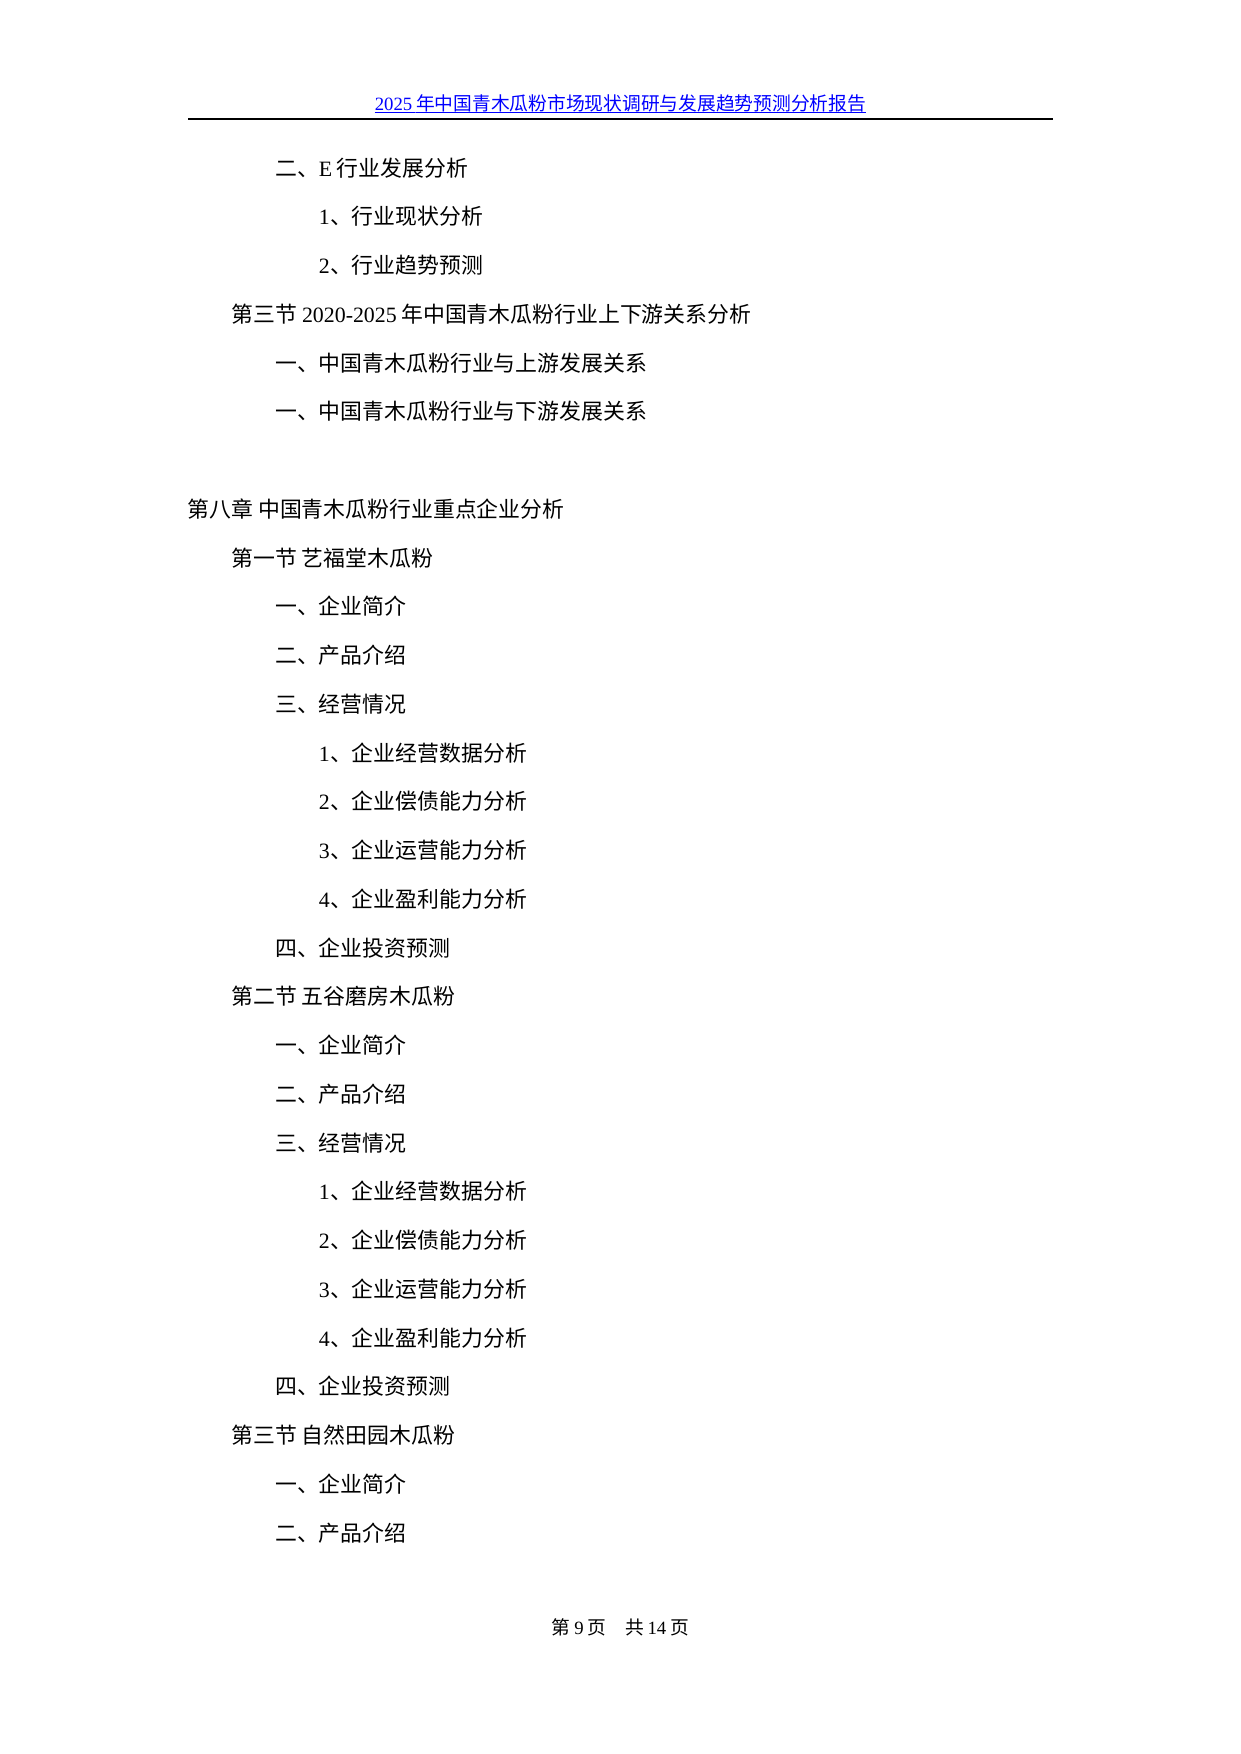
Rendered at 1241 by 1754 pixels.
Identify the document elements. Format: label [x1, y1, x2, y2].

text [187, 150, 1053, 1548]
